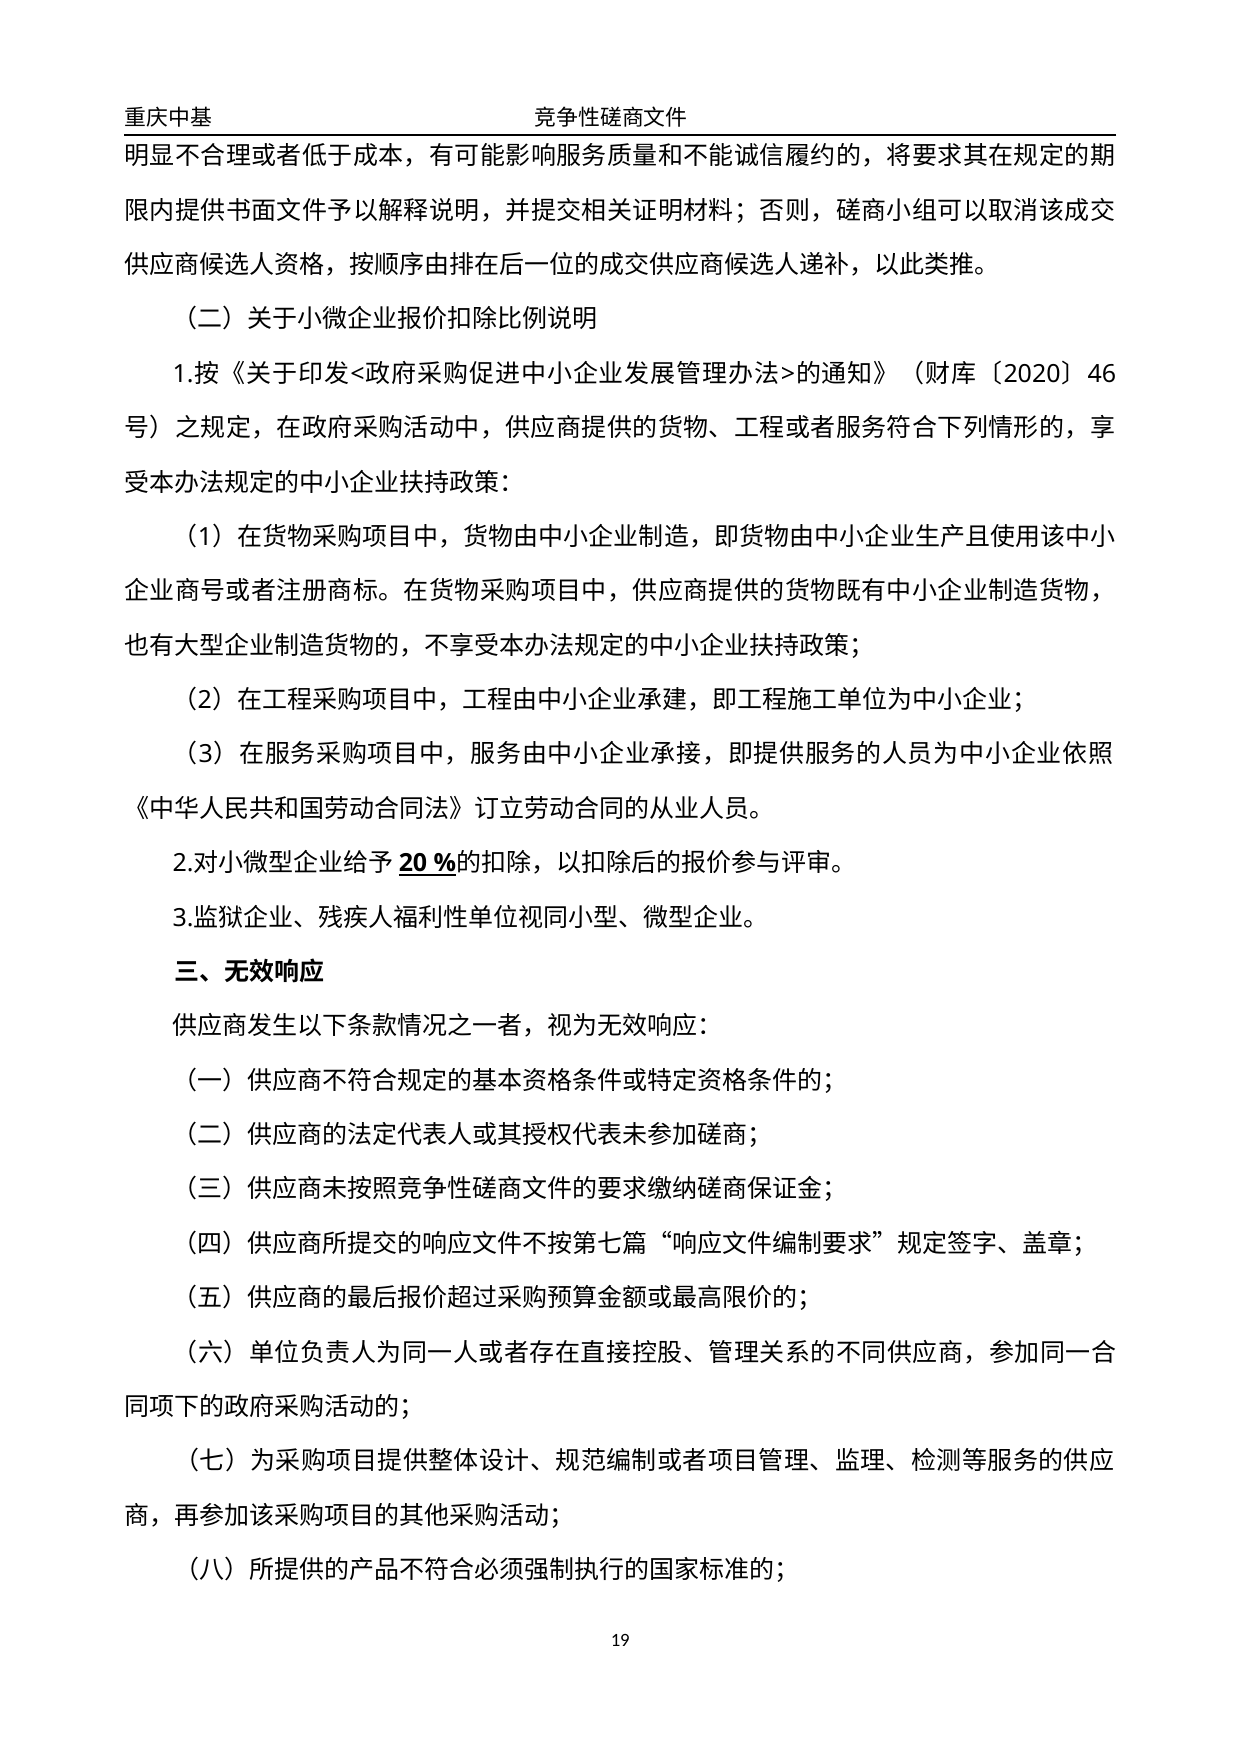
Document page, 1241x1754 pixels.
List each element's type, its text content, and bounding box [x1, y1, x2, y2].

text （1）在货物采购项目中，货物由中小企业制造，即货物由中小企业生产且使用该中小企业商号或者注册商标。在货物采购项目中，供应商提供的货物既有中小企业制造货物，也有大型企业制造货物的，不享受本办法规定的中小企业扶持政策； [124, 516, 1116, 661]
text （七）为采购项目提供整体设计、规范编制或者项目管理、监理、检测等服务的供应商，再参加该采购项目的其他采购活动； [124, 1441, 1116, 1531]
text （三）供应商未按照竞争性磋商文件的要求缴纳磋商保证金； [124, 1169, 1116, 1205]
text （四）供应商所提交的响应文件不按第七篇“响应文件编制要求”规定签字、盖章； [124, 1223, 1116, 1259]
text 供应商发生以下条款情况之一者，视为无效响应： [124, 1006, 1116, 1042]
text 1.按《关于印发<政府采购促进中小企业发展管理办法>的通知》（财库〔2020〕46号）之规定，在政府采购活动中，供应商提供的货物、工程或者服务符合下列情形的，享受本办法规定的中小企业扶持政策： [124, 353, 1116, 498]
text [124, 136, 1116, 281]
text 2.对小微型企业给予20 %的扣除，以扣除后的报价参与评审。 [124, 843, 1116, 879]
text （五）供应商的最后报价超过采购预算金额或最高限价的； [124, 1278, 1116, 1314]
text （2）在工程采购项目中，工程由中小企业承建，即工程施工单位为中小企业； [124, 679, 1116, 716]
text （八）所提供的产品不符合必须强制执行的国家标准的； [124, 1549, 1116, 1586]
text 3.监狱企业、残疾人福利性单位视同小型、微型企业。 [124, 897, 1116, 933]
text （二）供应商的法定代表人或其授权代表未参加磋商； [124, 1114, 1116, 1151]
text （一）供应商不符合规定的基本资格条件或特定资格条件的； [124, 1060, 1116, 1096]
text （3）在服务采购项目中，服务由中小企业承接，即提供服务的人员为中小企业依照《中华人民共和国劳动合同法》订立劳动合同的从业人员。 [124, 734, 1116, 824]
text （六）单位负责人为同一人或者存在直接控股、管理关系的不同供应商，参加同一合同项下的政府采购活动的； [124, 1332, 1116, 1423]
text （二）关于小微企业报价扣除比例说明 [124, 299, 1116, 335]
subtitle 三、无效响应 [124, 951, 1116, 988]
